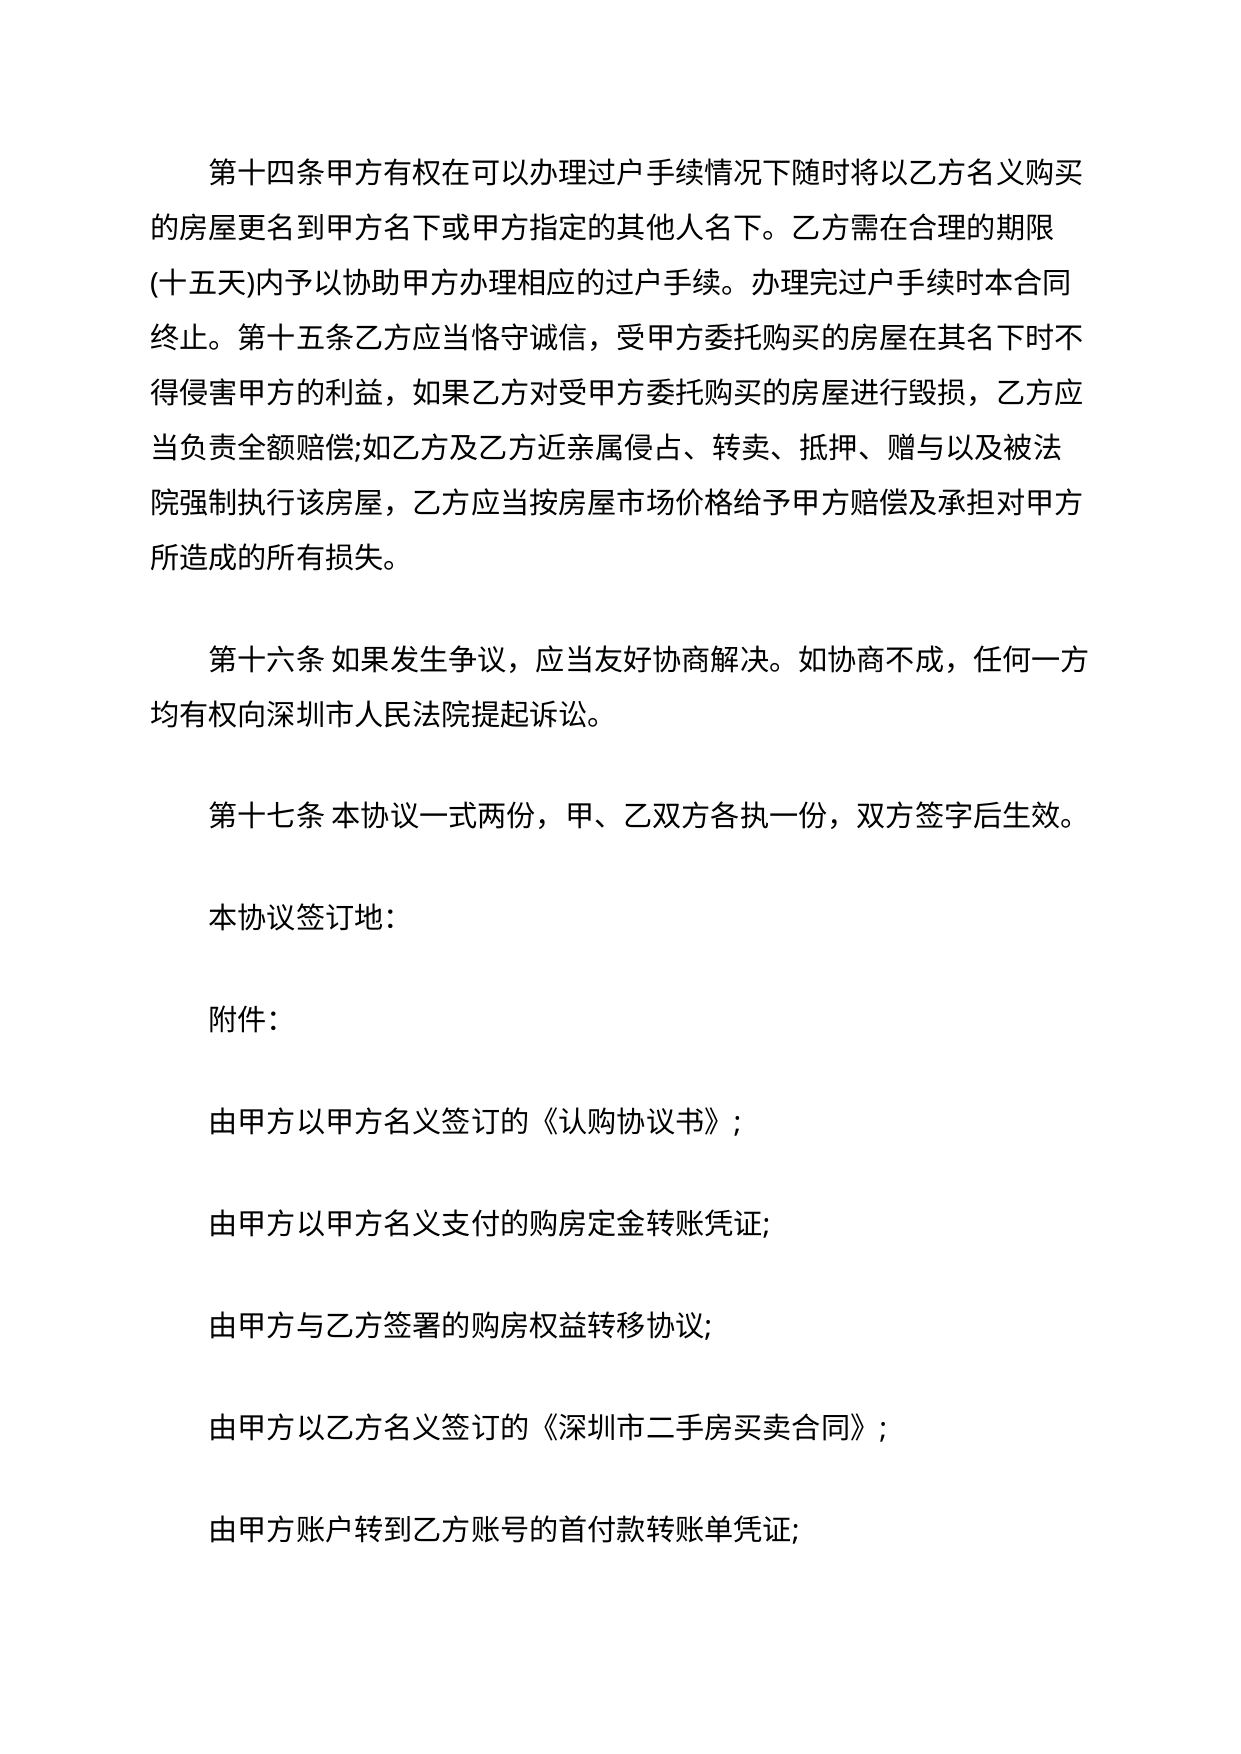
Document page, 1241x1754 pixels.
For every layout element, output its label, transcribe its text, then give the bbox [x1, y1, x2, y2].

text 由甲方以甲方名义支付的购房定金转账凭证; [150, 1200, 1090, 1243]
text 第十六条 如果发生争议，应当友好协商解决。如协商不成，任何一方均有权向深圳市人民法院提起诉讼。 [150, 636, 1090, 733]
text 由甲方以甲方名义签订的《认购协议书》; [150, 1098, 1090, 1141]
text 第十四条甲方有权在可以办理过户手续情况下随时将以乙方名义购买的房屋更名到甲方名下或甲方指定的其他人名下。乙方需在合理的期限(十五天)内予以协助甲方办理相应的过户手续。办理完过户手续时本合同终止。第十五条乙方应当恪守诚信，受甲方委托购买的房屋在其名下时不得侵害甲方的利益，如果乙方对受甲方委托购买的房屋进行毁损，乙方应当负责全额赔偿;如乙方及乙方近亲属侵占、转卖、抵押、赠与以及被法院强制执行该房屋，乙方应当按房屋市场价格给予甲方赔偿及承担对甲方所造成的所有损失。 [150, 150, 1090, 577]
text 由甲方与乙方签署的购房权益转移协议; [150, 1302, 1090, 1344]
text 由甲方账户转到乙方账号的首付款转账单凭证; [150, 1506, 1090, 1548]
text 本协议签订地： [150, 895, 1090, 937]
text 附件： [150, 996, 1090, 1039]
text 由甲方以乙方名义签订的《深圳市二手房买卖合同》; [150, 1404, 1090, 1447]
text 第十七条 本协议一式两份，甲、乙双方各执一份，双方签字后生效。 [150, 793, 1090, 835]
